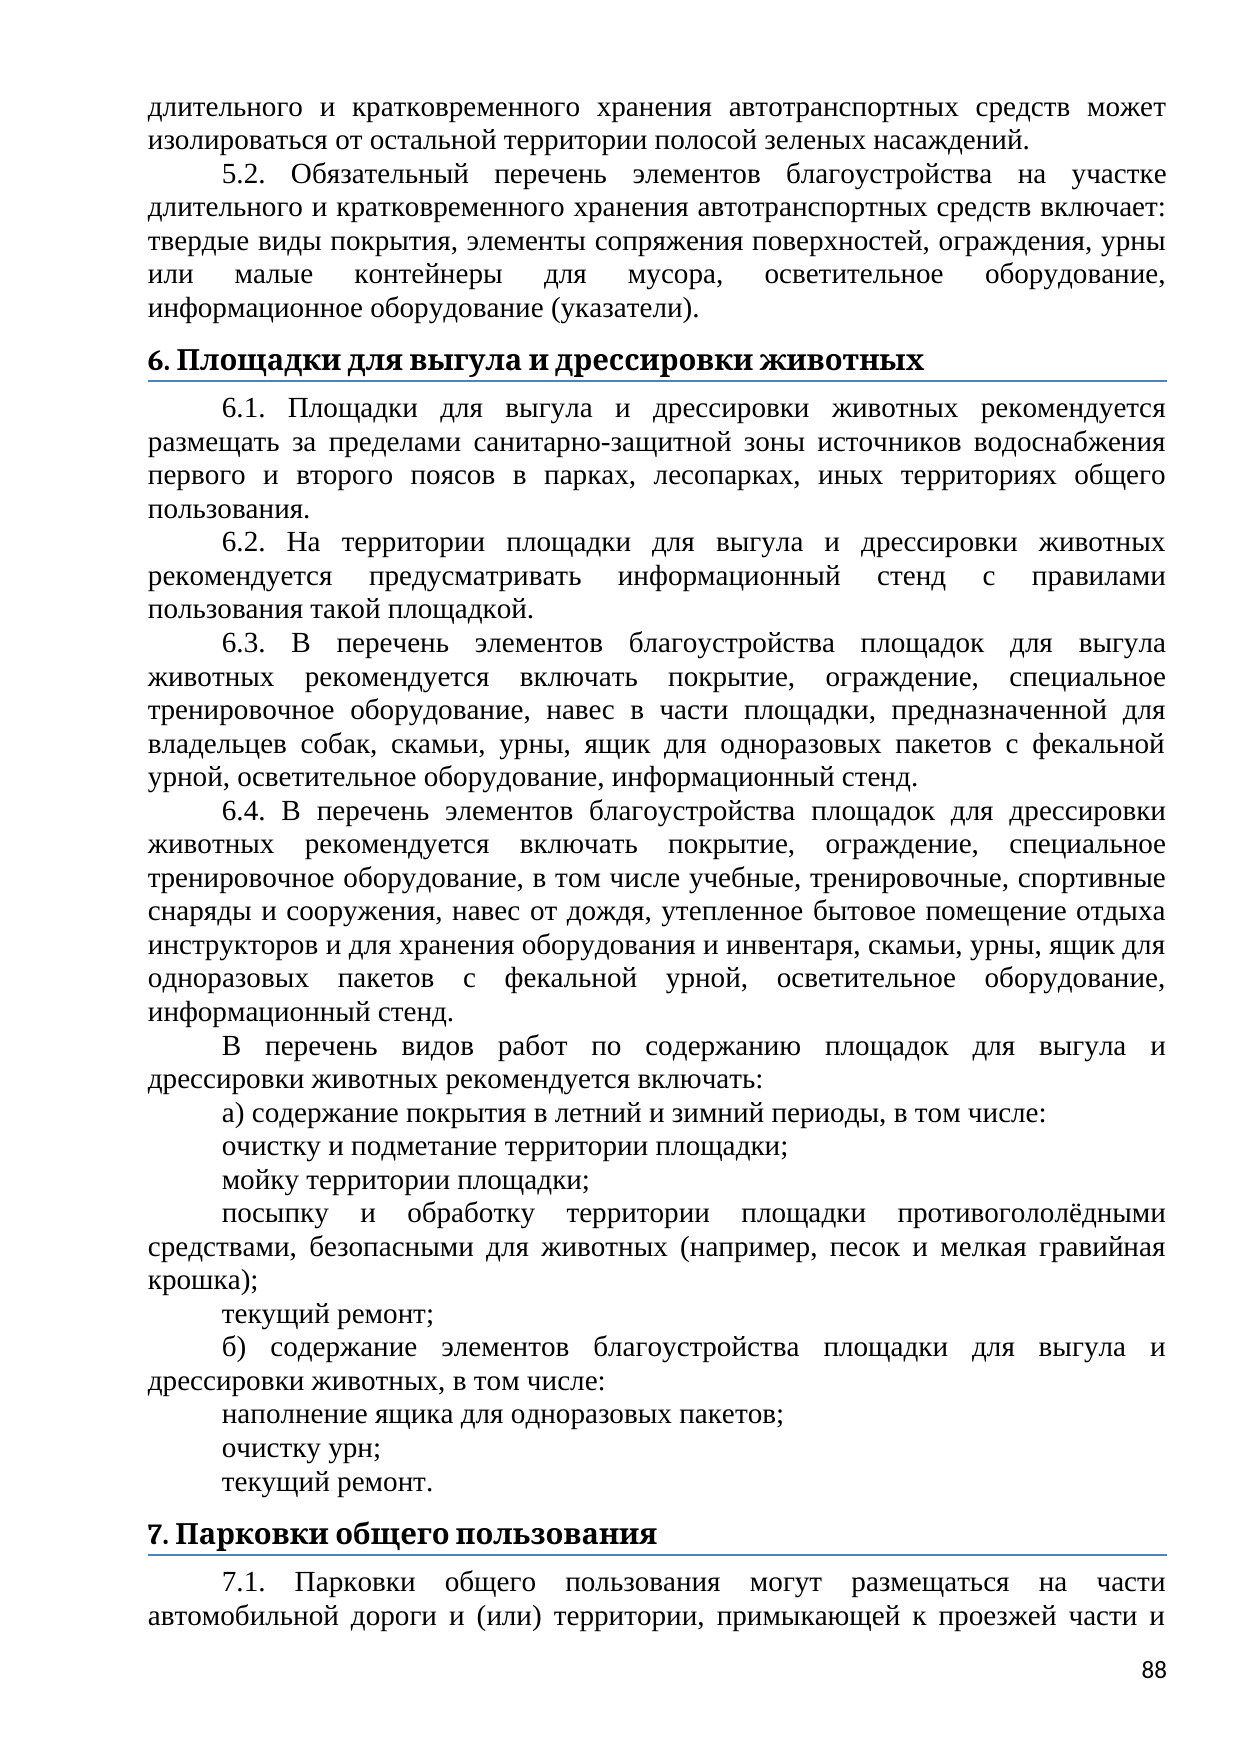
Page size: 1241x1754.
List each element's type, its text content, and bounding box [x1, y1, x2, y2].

text посыпку и обработку территории площадки противогололёдными средствами, безопасными для животных (например, песок и мелкая гравийная крошка); [148, 1195, 1167, 1296]
text 6.2. На территории площадки для выгула и дрессировки животных рекомендуется предусматривать информационный стенд с правилами пользования такой площадкой. [148, 524, 1167, 625]
text 6.3. В перечень элементов благоустройства площадок для выгула животных рекомендуется включать покрытие, ограждение, специальное тренировочное оборудование, навес в части площадки, предназначенной для владельцев собак, скамьи, урны, ящик для одноразовых пакетов с фекальной урной, осветительное оборудование, информационный стенд. [148, 625, 1167, 793]
text 6.4. В перечень элементов благоустройства площадок для дрессировки животных рекомендуется включать покрытие, ограждение, специальное тренировочное оборудование, в том числе учебные, тренировочные, спортивные снаряды и сооружения, навес от дождя, утепленное бытовое помещение отдыха инструкторов и для хранения оборудования и инвентаря, скамьи, урны, ящик для одноразовых пакетов с фекальной урной, осветительное оборудование, информационный стенд. [148, 793, 1167, 1028]
text текущий ремонт. [148, 1464, 1167, 1497]
text очистку и подметание территории площадки; [148, 1128, 1167, 1162]
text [148, 89, 1167, 156]
subtitle 6. Площадки для выгула и дрессировки животных [148, 344, 1167, 380]
text а) содержание покрытия в летний и зимний периоды, в том числе: [148, 1095, 1167, 1128]
text В перечень видов работ по содержанию площадок для выгула и дрессировки животных рекомендуется включать: [148, 1028, 1167, 1095]
text текущий ремонт; [148, 1296, 1167, 1329]
text 6.1. Площадки для выгула и дрессировки животных рекомендуется размещать за пределами санитарно-защитной зоны источников водоснабжения первого и второго поясов в парках, лесопарках, иных территориях общего пользования. [148, 390, 1167, 524]
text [148, 1564, 1167, 1631]
text б) содержание элементов благоустройства площадки для выгула и дрессировки животных, в том числе: [148, 1329, 1167, 1397]
text мойку территории площадки; [148, 1162, 1167, 1195]
text очистку урн; [148, 1430, 1167, 1464]
text наполнение ящика для одноразовых пакетов; [148, 1397, 1167, 1430]
text 5.2. Обязательный перечень элементов благоустройства на участке длительного и кратковременного хранения автотранспортных средств включает: твердые виды покрытия, элементы сопряжения поверхностей, ограждения, урны или малые контейнеры для мусора, осветительное оборудование, информационное оборудование (указатели). [148, 156, 1167, 323]
subtitle 7. Парковки общего пользования [148, 1518, 1167, 1554]
